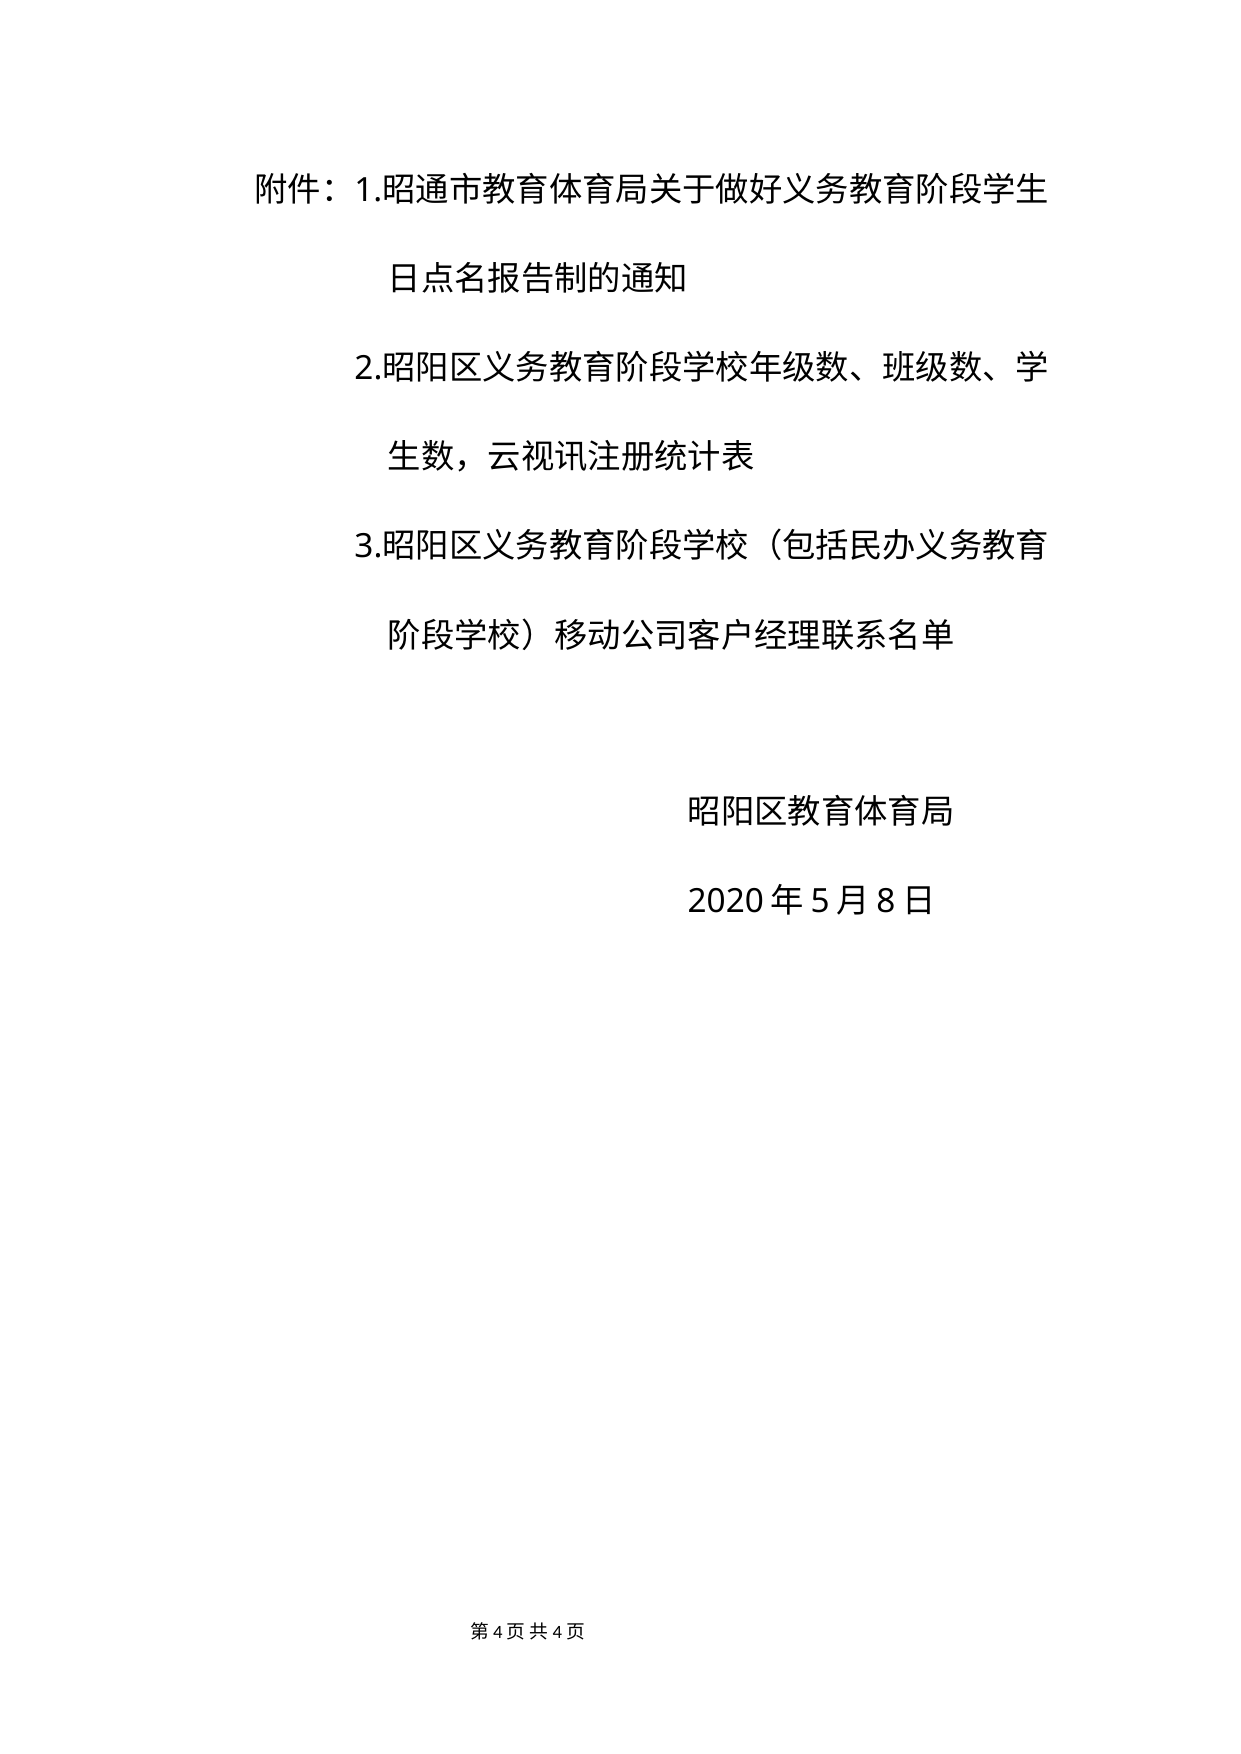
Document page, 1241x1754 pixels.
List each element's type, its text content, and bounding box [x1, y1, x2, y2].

text 附件：1.昭通市教育体育局关于做好义务教育阶段学生 [187, 154, 1053, 219]
text 阶段学校）移动公司客户经理联系名单 [187, 600, 1053, 665]
text 昭阳区教育体育局 [187, 777, 1053, 842]
text 生数，云视讯注册统计表 [187, 422, 1053, 487]
text 2.昭阳区义务教育阶段学校年级数、班级数、学 [187, 333, 1053, 398]
text 2020年5月8日 [187, 866, 1053, 931]
text 3.昭阳区义务教育阶段学校（包括民办义务教育 [187, 511, 1053, 576]
text 日点名报告制的通知 [187, 244, 1053, 309]
